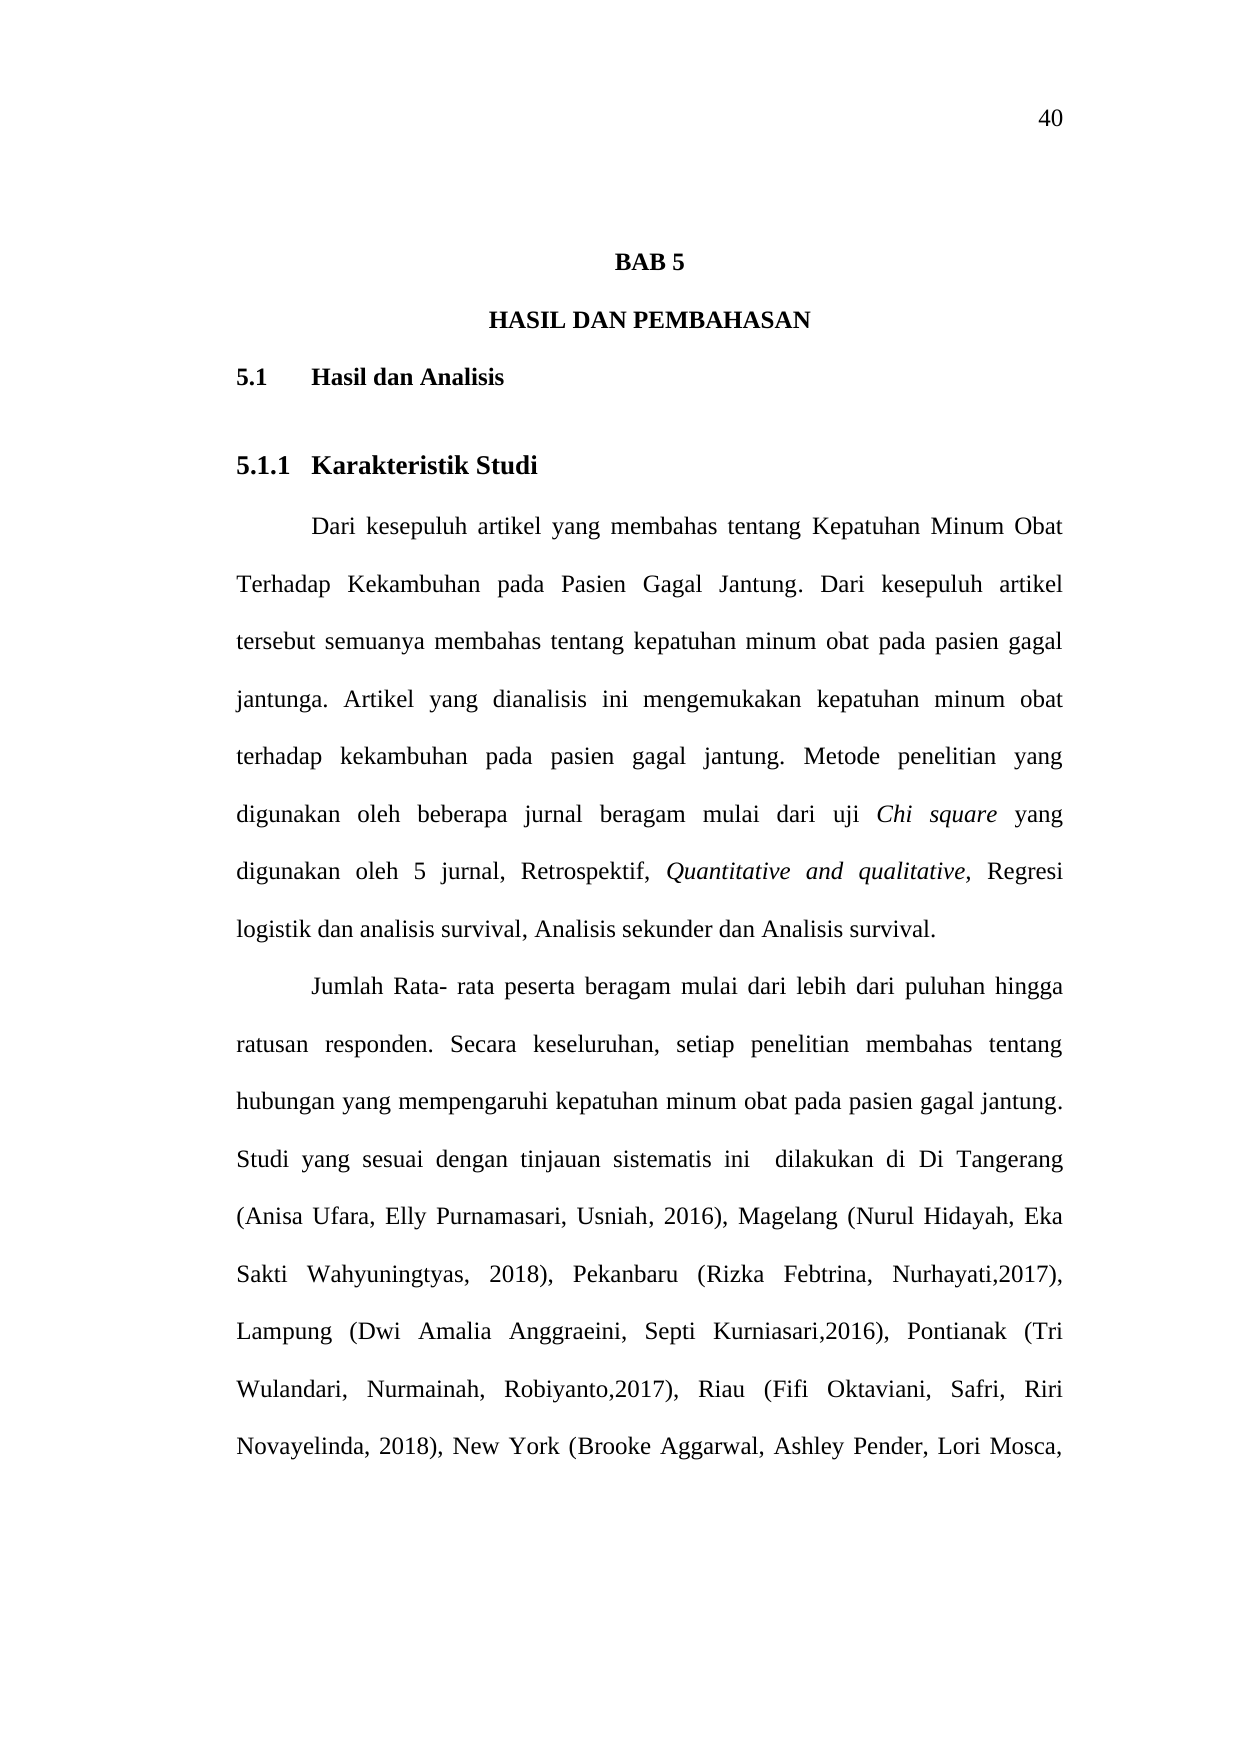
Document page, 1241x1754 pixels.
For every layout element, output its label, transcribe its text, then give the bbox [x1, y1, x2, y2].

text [236, 971, 1063, 1460]
subtitle 5.1 Hasil dan Analisis [236, 362, 1063, 391]
subtitle 5.1.1 Karakteristik Studi [236, 449, 1063, 480]
text Dari kesepuluh artikel yang membahas tentang Kepatuhan Minum Obat Terhadap Kekambuhan pada Pasien Gagal Jantung. Dari kesepuluh artikel tersebut semuanya membahas tentang kepatuhan minum obat pada pasien gagal jantunga. Artikel yang dianalisis ini mengemukakan kepatuhan minum obat terhadap kekambuhan pada pasien gagal jantung. Metode penelitian yang digunakan oleh beberapa jurnal beragam mulai dari uji Chi square yang digunakan oleh 5 jurnal, Retrospektif, Quantitative and qualitative, Regresi logistik dan analisis survival, Analisis sekunder dan Analisis survival. [236, 511, 1063, 942]
subtitle BAB 5 [236, 247, 1063, 276]
subtitle HASIL DAN PEMBAHASAN [236, 305, 1063, 333]
